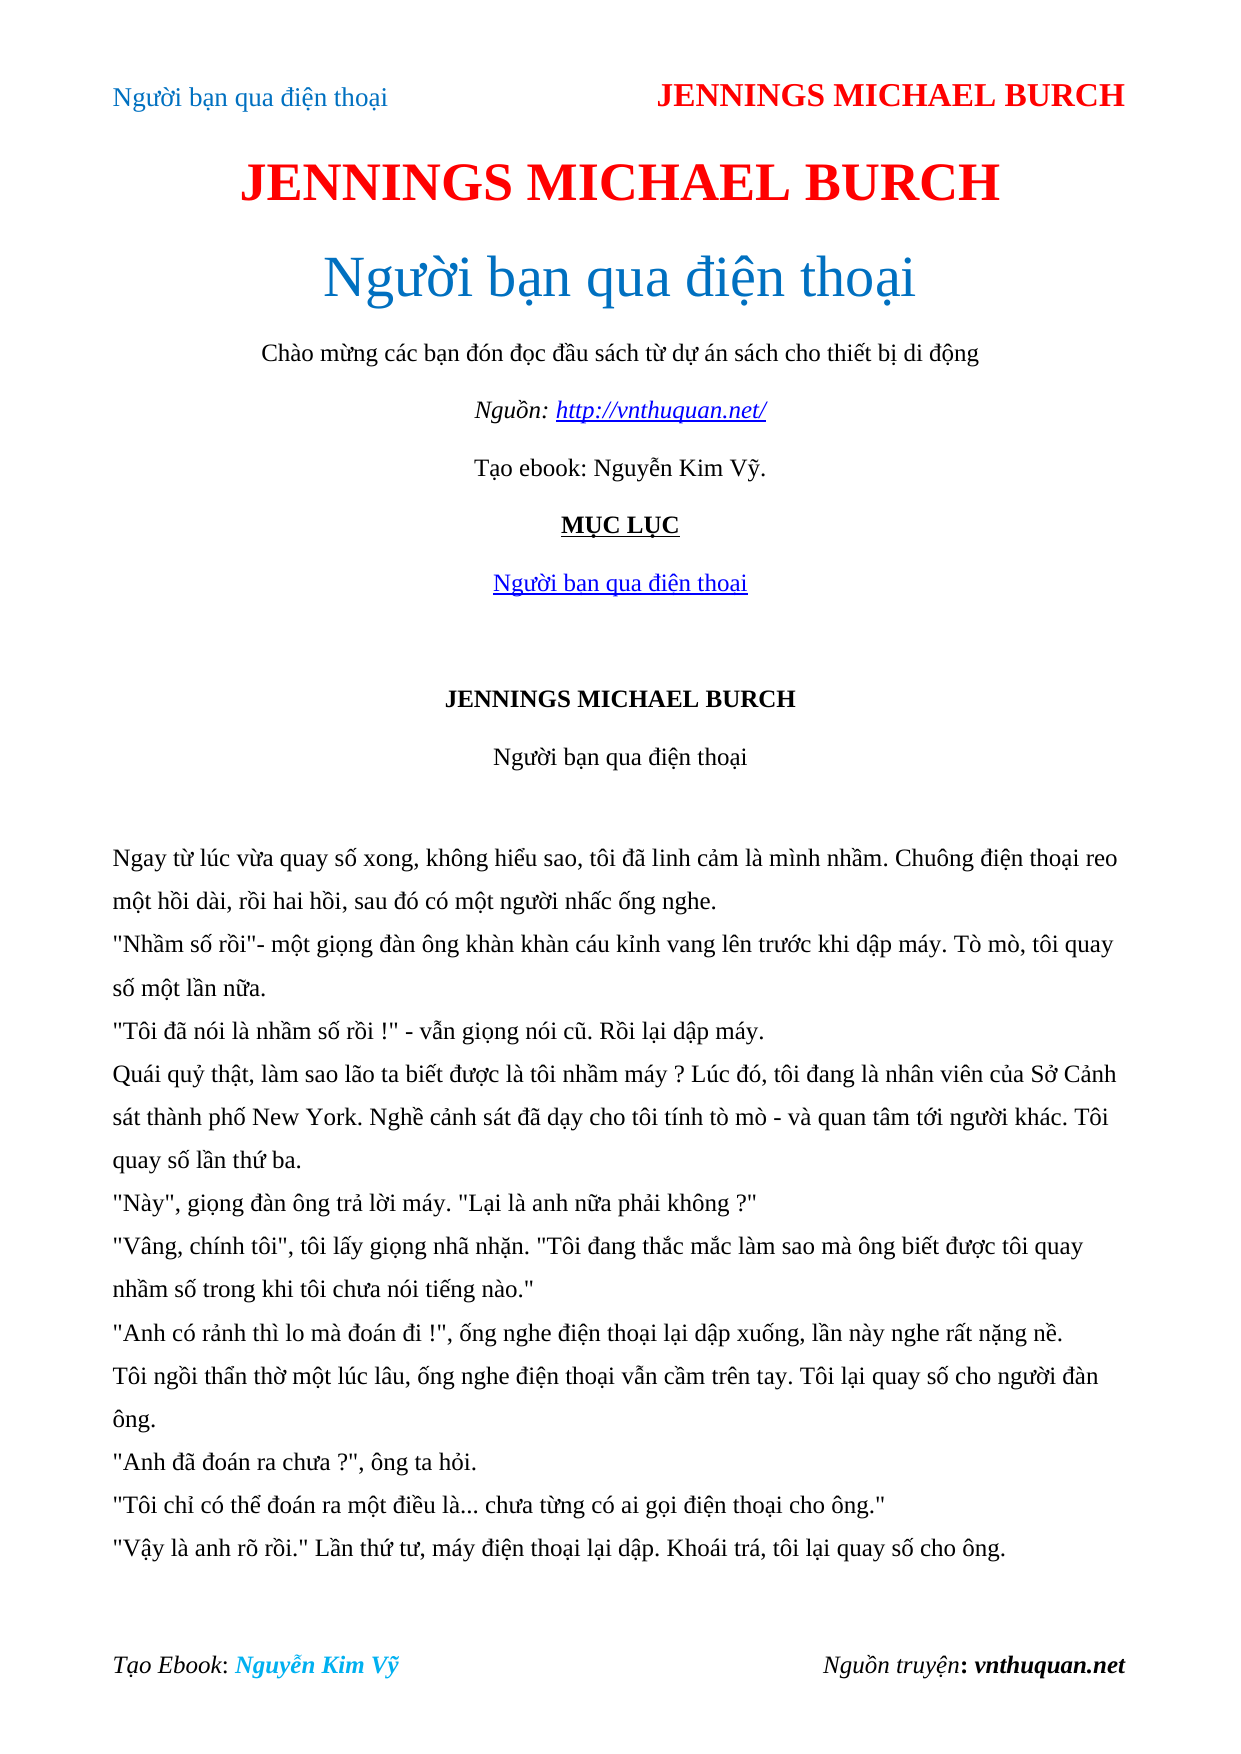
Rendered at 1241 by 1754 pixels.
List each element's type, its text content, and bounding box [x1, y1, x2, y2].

text Người bạn qua điện thoại [112, 742, 1128, 771]
text JENNINGS MICHAEL BURCH [112, 150, 1128, 212]
text Chào mừng các bạn đón đọc đầu sách từ dự án sách cho thiết bị di động Nguồn: http://vnthuquan.net/ Tạo ebook: Nguyễn Kim Vỹ. [112, 338, 1128, 481]
text JENNINGS MICHAEL BURCH [112, 684, 1128, 713]
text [112, 800, 1128, 1562]
text Người bạn qua điện thoại [112, 568, 1128, 597]
text MỤC LỤC [112, 511, 1128, 539]
text Người bạn qua điện thoại [112, 241, 1128, 308]
